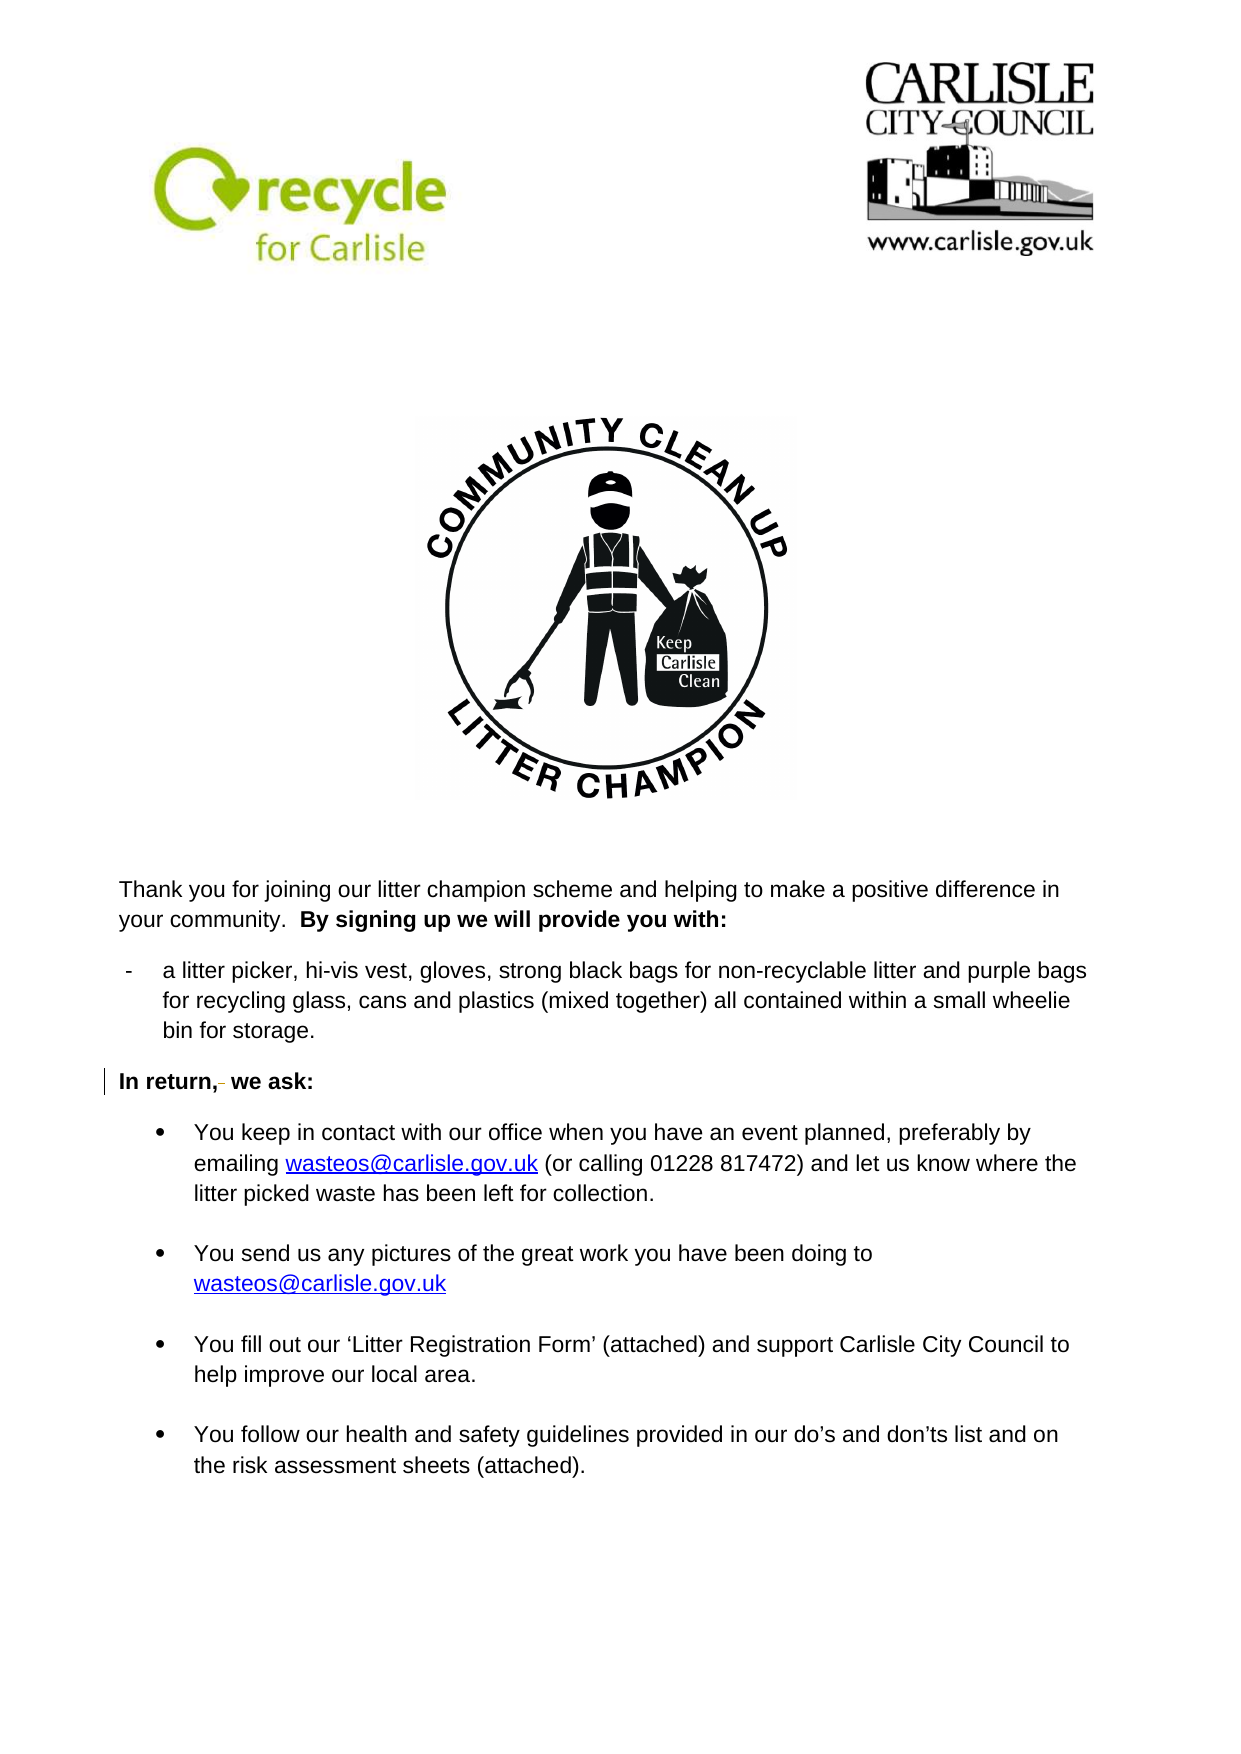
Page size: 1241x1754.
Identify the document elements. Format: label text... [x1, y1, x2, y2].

picture [133, 126, 527, 281]
text Thank you for joining our litter champion scheme and helping to make a positive difference in your community. By signing up we will provide you with: [119, 876, 1093, 932]
list You fill out our ‘Litter Registration Form’ (attached) and support Carlisle City Council to help improve our local area. [156, 1331, 1093, 1387]
list You send us any pictures of the great work you have been doing to wasteos@carlisle.gov.uk [156, 1240, 1093, 1297]
picture [865, 62, 1094, 256]
text In return, we ask: [119, 1068, 1093, 1095]
list You follow our health and safety guidelines provided in our do’s and don’ts list and on the risk assessment sheets (attached). [156, 1421, 1093, 1478]
list You keep in contact with our office when you have an event planned, preferably by emailing wasteos@carlisle.gov.uk (or calling 01228 817472) and let us know where the litter picked waste has been left for collection. [156, 1119, 1093, 1206]
list a litter picker, hi-vis vest, gloves, strong black bags for non-recyclable litter and purple bags for recycling glass, cans and plastics (mixed together) all contained within a small wheelie bin for storage. [125, 957, 1093, 1044]
picture [414, 416, 798, 800]
